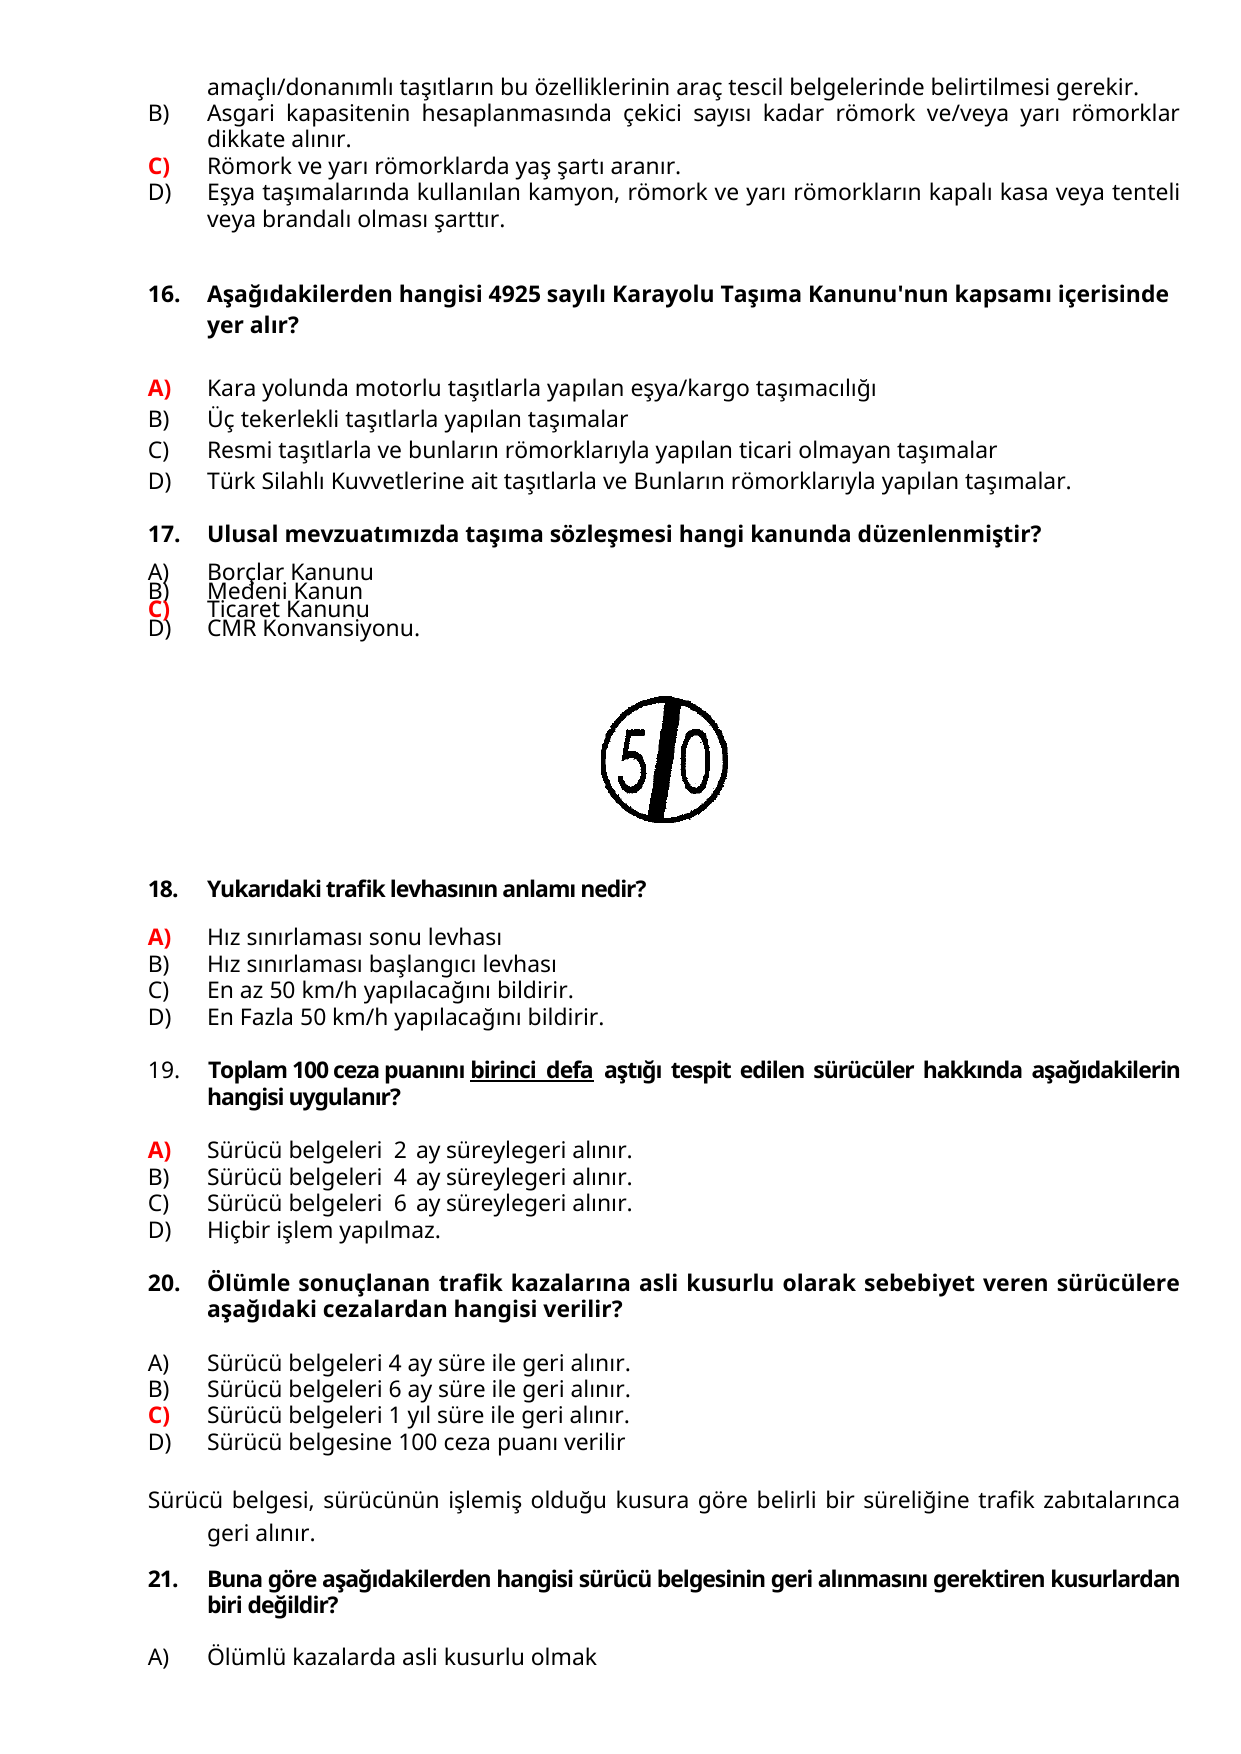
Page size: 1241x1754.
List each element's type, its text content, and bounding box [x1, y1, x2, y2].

text A) Hız sınırlaması sonu levhası [148, 924, 1181, 951]
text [148, 74, 1181, 100]
text C) En az 50 km/h yapılacağını bildirir. [148, 977, 1181, 1004]
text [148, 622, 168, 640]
text B) Sürücü belgeleri 6 ay süre ile geri alınır. [148, 1376, 1181, 1403]
text D) Hiçbir işlem yapılmaz. [148, 1217, 1181, 1243]
text C) Römork ve yarı römorklarda yaş şartı aranır. [148, 153, 1181, 180]
text B) Hız sınırlaması başlangıcı levhası [148, 951, 1181, 977]
text C) Resmi taşıtlarla ve bunların römorklarıyla yapılan ticari olmayan taşımalar [148, 434, 1181, 465]
text 16. Aşağıdakilerden hangisi 4925 sayılı Karayolu Taşıma Kanunu'nun kapsamı içerisinde yer alır? [148, 278, 1181, 340]
text 18. Yukarıdaki trafik levhasının anlamı nedir? [148, 882, 1181, 901]
text C) Ticaret Kanunu [166, 603, 1181, 622]
text A) Sürücü belgeleri 2 ay süreyle geri alınır. [148, 1138, 1181, 1164]
text D) Türk Silahlı Kuvvetlerine ait taşıtlarla ve Bunların römorklarıyla yapılan taşımalar. [148, 465, 1181, 497]
text B) Asgari kapasitenin hesaplanmasında çekici sayısı kadar römork ve/veya yarı römorklar dikkate alınır. [148, 100, 1181, 153]
text B) Üç tekerlekli taşıtlarla yapılan taşımalar [148, 403, 1181, 434]
text 20. Ölümle sonuçlanan trafik kazalarına asli kusurlu olarak sebebiyet veren sürücülere aşağıdaki cezalardan hangisi verilir? [148, 1270, 1181, 1323]
text A) Sürücü belgeleri 4 ay süre ile geri alınır. [148, 1349, 1181, 1376]
text B) Sürücü belgeleri 4 ay süreyle geri alınır. [148, 1164, 1181, 1191]
text B) Medeni Kanun [166, 584, 1181, 603]
text 17. Ulusal mevzuatımızda taşıma sözleşmesi hangi kanunda düzenlenmiştir? [148, 528, 1181, 547]
text A) Borçlar Kanunu [165, 565, 1181, 584]
text D) Sürücü belgesine 100 ceza puanı verilir [148, 1429, 1181, 1456]
text C) Sürücü belgeleri 6 ay süreyle geri alınır. [148, 1191, 1181, 1217]
text A) Kara yolunda motorlu taşıtlarla yapılan eşya/kargo taşımacılığı [148, 372, 1181, 403]
text D) Eşya taşımalarında kullanılan kamyon, römork ve yarı römorkların kapalı kasa veya tenteli veya brandalı olması şarttır. [148, 180, 1181, 233]
text Sürücü belgesi, sürücünün işlemiş olduğu kusura göre belirli bir süreliğine trafik zabıtalarınca geri alınır. [148, 1482, 1181, 1548]
text C) Sürücü belgeleri 1 yıl süre ile geri alınır. [148, 1403, 1181, 1429]
text 21. Buna göre aşağıdakilerden hangisi sürücü belgesinin geri alınmasını gerektiren kusurlardan biri değildir? [148, 1566, 1181, 1619]
text 19. Toplam 100 ceza puanını birinci defa aştığı tespit edilen sürücüler hakkında aşağıdakilerin hangisi uygulanır? [148, 1057, 1181, 1111]
text D) En Fazla 50 km/h yapılacağını bildirir. [148, 1004, 1181, 1030]
picture [601, 696, 728, 823]
text D) CMR Konvansiyonu. [167, 622, 1181, 640]
text A) Ölümlü kazalarda asli kusurlu olmak [148, 1644, 1181, 1670]
